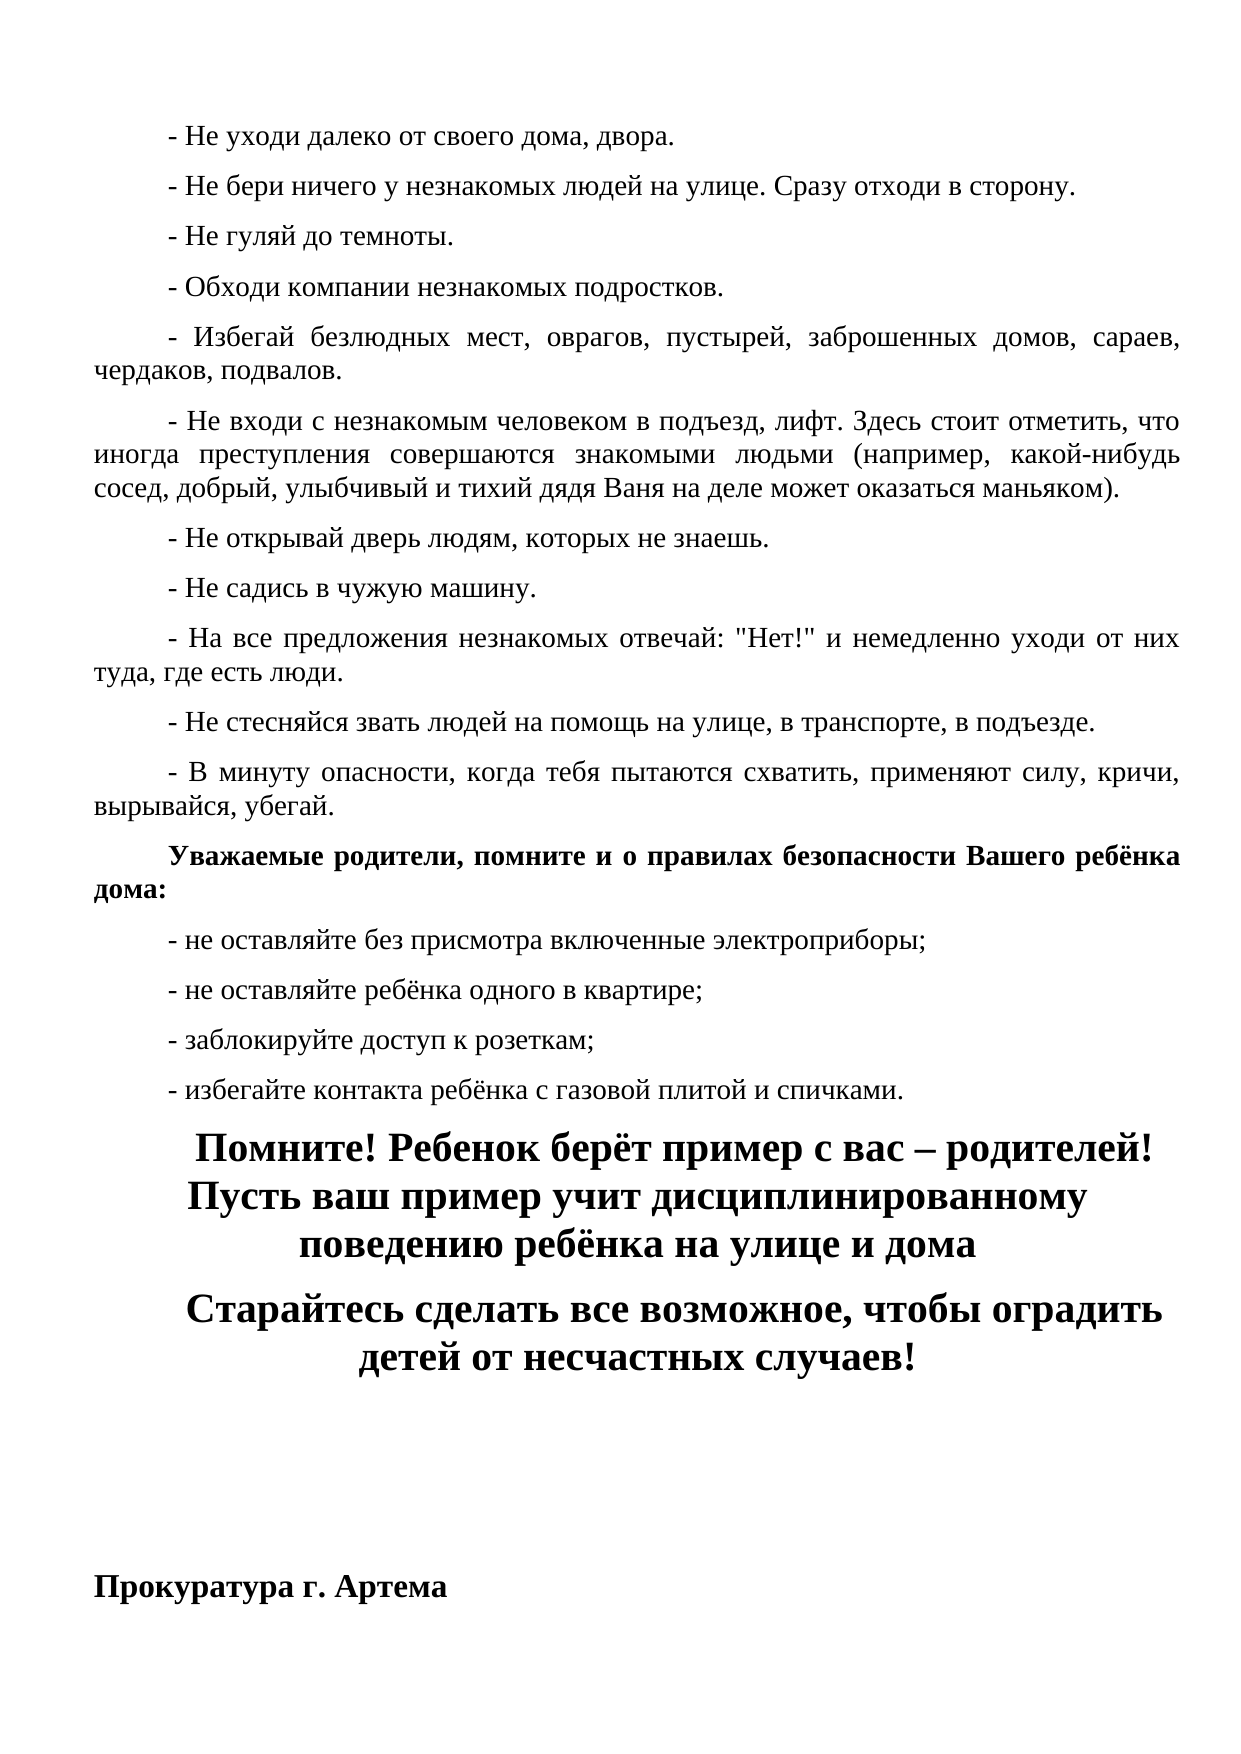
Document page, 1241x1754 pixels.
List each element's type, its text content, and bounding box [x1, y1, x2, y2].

text Помните! Ребенок берёт пример с вас – родителей! Пусть ваш пример учит дисциплинированному поведению ребёнка на улице и дома [94, 1123, 1181, 1266]
text - На все предложения незнакомых отвечай: "Нет!" и немедленно уходи от них туда, где есть люди. [94, 620, 1181, 687]
text - Не уходи далеко от своего дома, двора. [94, 118, 1181, 152]
text - заблокируйте доступ к розеткам; [94, 1022, 1181, 1056]
text - не оставляйте без присмотра включенные электроприборы; [94, 922, 1181, 955]
text Уважаемые родители, помните и о правилах безопасности Вашего ребёнка дома: [94, 838, 1181, 905]
text - Не гуляй до темноты. [94, 218, 1181, 252]
text Старайтесь сделать все возможное, чтобы оградить детей от несчастных случаев! [94, 1283, 1181, 1379]
text - В минуту опасности, когда тебя пытаются схватить, применяют силу, кричи, вырывайся, убегай. [94, 754, 1181, 821]
text Прокуратура г. Артема [94, 1566, 1181, 1604]
text - Не входи с незнакомым человеком в подъезд, лифт. Здесь стоит отметить, что иногда преступления совершаются знакомыми людьми (например, какой-нибудь сосед, добрый, улыбчивый и тихий дядя Ваня на деле может оказаться маньяком). [94, 403, 1181, 503]
text - Не садись в чужую машину. [94, 570, 1181, 604]
text - избегайте контакта ребёнка с газовой плитой и спичками. [94, 1072, 1181, 1106]
text - Обходи компании незнакомых подростков. [94, 269, 1181, 302]
text - Избегай безлюдных мест, оврагов, пустырей, заброшенных домов, сараев, чердаков, подвалов. [94, 319, 1181, 386]
text - Не открывай дверь людям, которых не знаешь. [94, 520, 1181, 553]
text - Не стесняйся звать людей на помощь на улице, в транспорте, в подъезде. [94, 704, 1181, 738]
text - Не бери ничего у незнакомых людей на улице. Сразу отходи в сторону. [94, 168, 1181, 202]
text - не оставляйте ребёнка одного в квартире; [94, 972, 1181, 1006]
